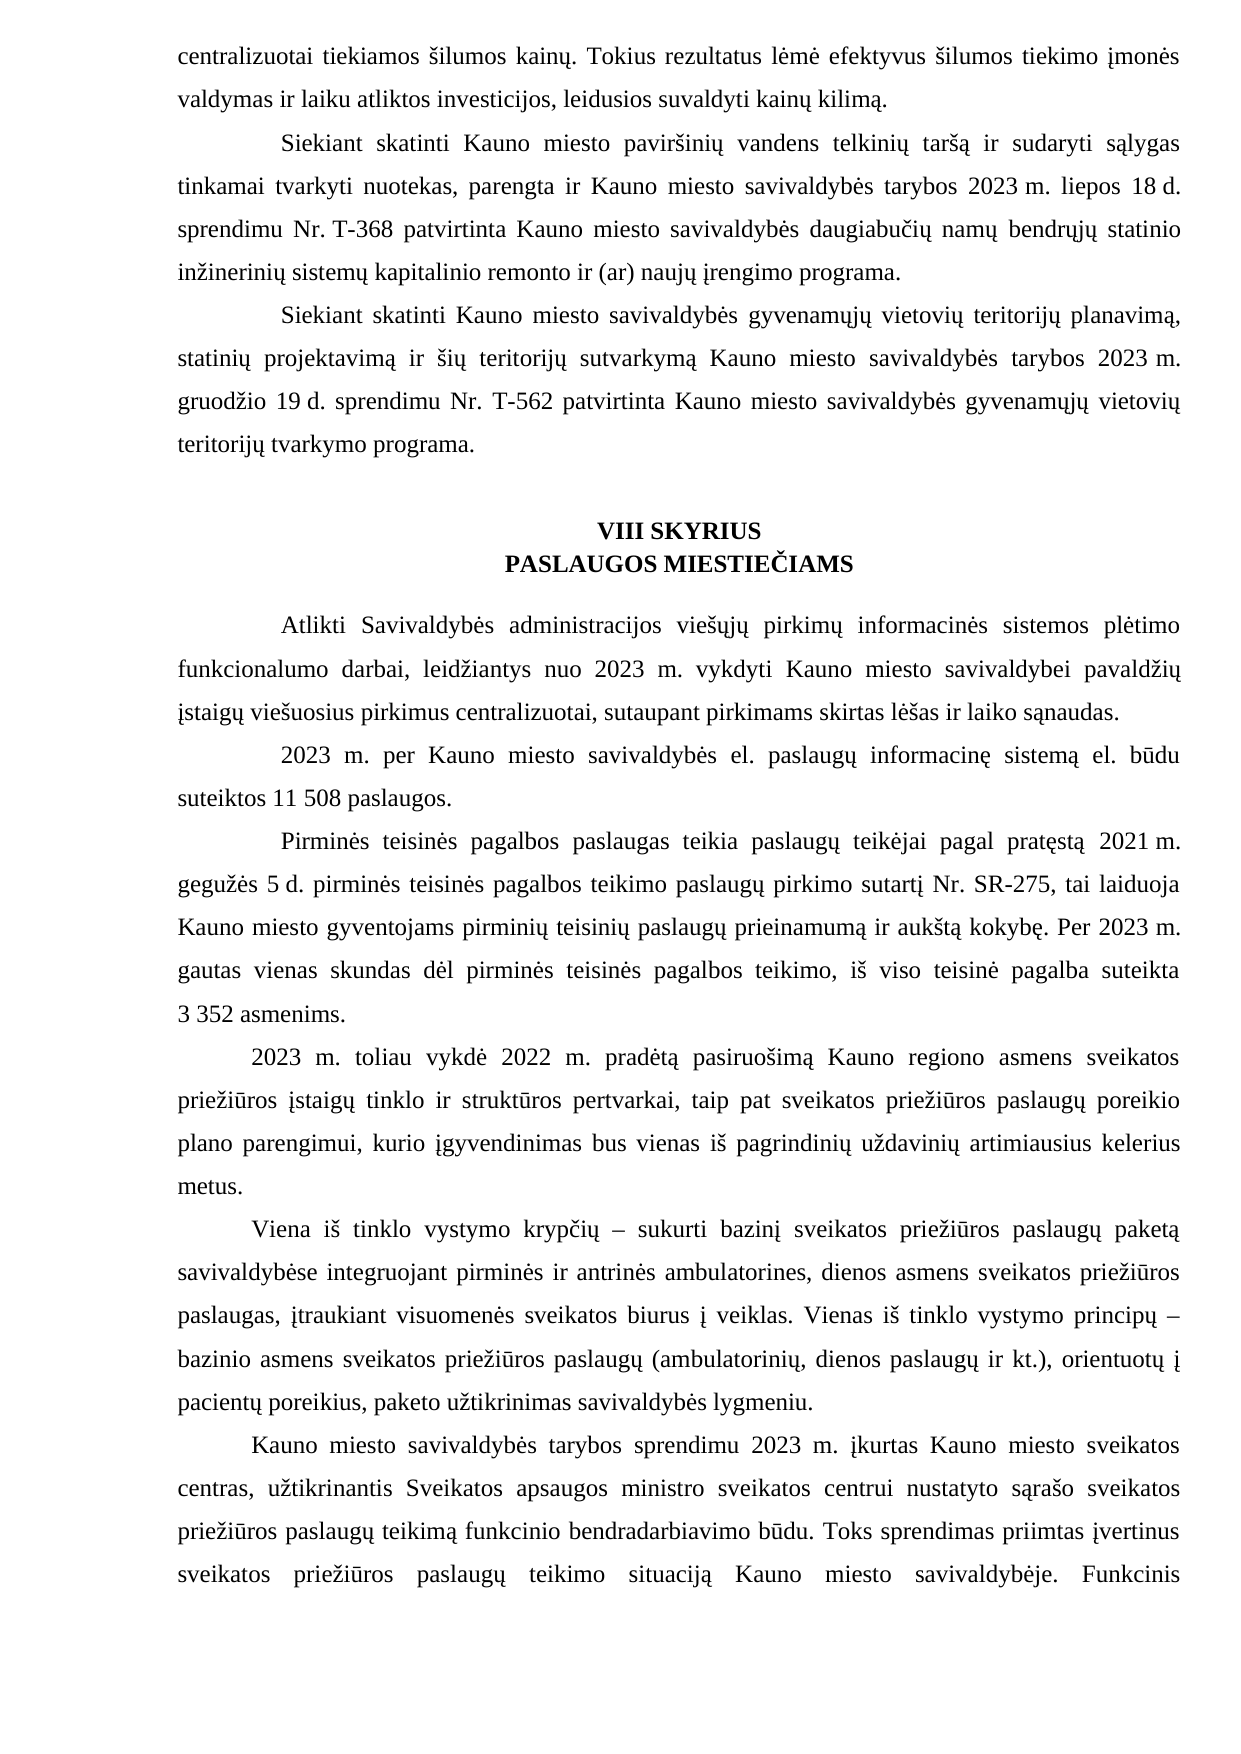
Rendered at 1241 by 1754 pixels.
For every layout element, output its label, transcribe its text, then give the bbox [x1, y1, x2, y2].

text Atlikti Savivaldybės administracijos viešųjų pirkimų informacinės sistemos plėtimo funkcionalumo darbai, leidžiantys nuo 2023 m. vykdyti Kauno miesto savivaldybei pavaldžių įstaigų viešuosius pirkimus centralizuotai, sutaupant pirkimams skirtas lėšas ir laiko sąnaudas. [177, 611, 1181, 726]
text 2023 m. per Kauno miesto savivaldybės el. paslaugų informacinę sistemą el. būdu suteiktos 11 508 paslaugos. [177, 740, 1181, 812]
text Viena iš tinklo vystymo krypčių – sukurti bazinį sveikatos priežiūros paslaugų paketą savivaldybėse integruojant pirminės ir antrinės ambulatorines, dienos asmens sveikatos priežiūros paslaugas, įtraukiant visuomenės sveikatos biurus į veiklas. Vienas iš tinklo vystymo principų – bazinio asmens sveikatos priežiūros paslaugų (ambulatorinių, dienos paslaugų ir kt.), orientuotų į pacientų poreikius, paketo užtikrinimas savivaldybės lygmeniu. [177, 1214, 1181, 1416]
text 2023 m. toliau vykdė 2022 m. pradėtą pasiruošimą Kauno regiono asmens sveikatos priežiūros įstaigų tinklo ir struktūros pertvarkai, taip pat sveikatos priežiūros paslaugų poreikio plano parengimui, kurio įgyvendinimas bus vienas iš pagrindinių uždavinių artimiausius kelerius metus. [177, 1042, 1181, 1200]
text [177, 1430, 1181, 1588]
text Siekiant skatinti Kauno miesto paviršinių vandens telkinių taršą ir sudaryti sąlygas tinkamai tvarkyti nuotekas, parengta ir Kauno miesto savivaldybės tarybos 2023 m. liepos 18 d. sprendimu Nr. T-368 patvirtinta Kauno miesto savivaldybės daugiabučių namų bendrųjų statinio inžinerinių sistemų kapitalinio remonto ir (ar) naujų įrengimo programa. [177, 128, 1181, 286]
text Siekiant skatinti Kauno miesto savivaldybės gyvenamųjų vietovių teritorijų planavimą, statinių projektavimą ir šių teritorijų sutvarkymą Kauno miesto savivaldybės tarybos 2023 m. gruodžio 19 d. sprendimu Nr. T-562 patvirtinta Kauno miesto savivaldybės gyvenamųjų vietovių teritorijų tvarkymo programa. [177, 300, 1181, 458]
text PASLAUGOS MIESTIEČIAMS [177, 549, 1181, 577]
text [177, 41, 1181, 113]
text Pirminės teisinės pagalbos paslaugas teikia paslaugų teikėjai pagal pratęstą 2021 m. gegužės 5 d. pirminės teisinės pagalbos teikimo paslaugų pirkimo sutartį Nr. SR-275, tai laiduoja Kauno miesto gyventojams pirminių teisinių paslaugų prieinamumą ir aukštą kokybę. Per 2023 m. gautas vienas skundas dėl pirminės teisinės pagalbos teikimo, iš viso teisinė pagalba suteikta 3 352 asmenims. [177, 826, 1181, 1027]
text VIII SKYRIUS [177, 516, 1181, 544]
